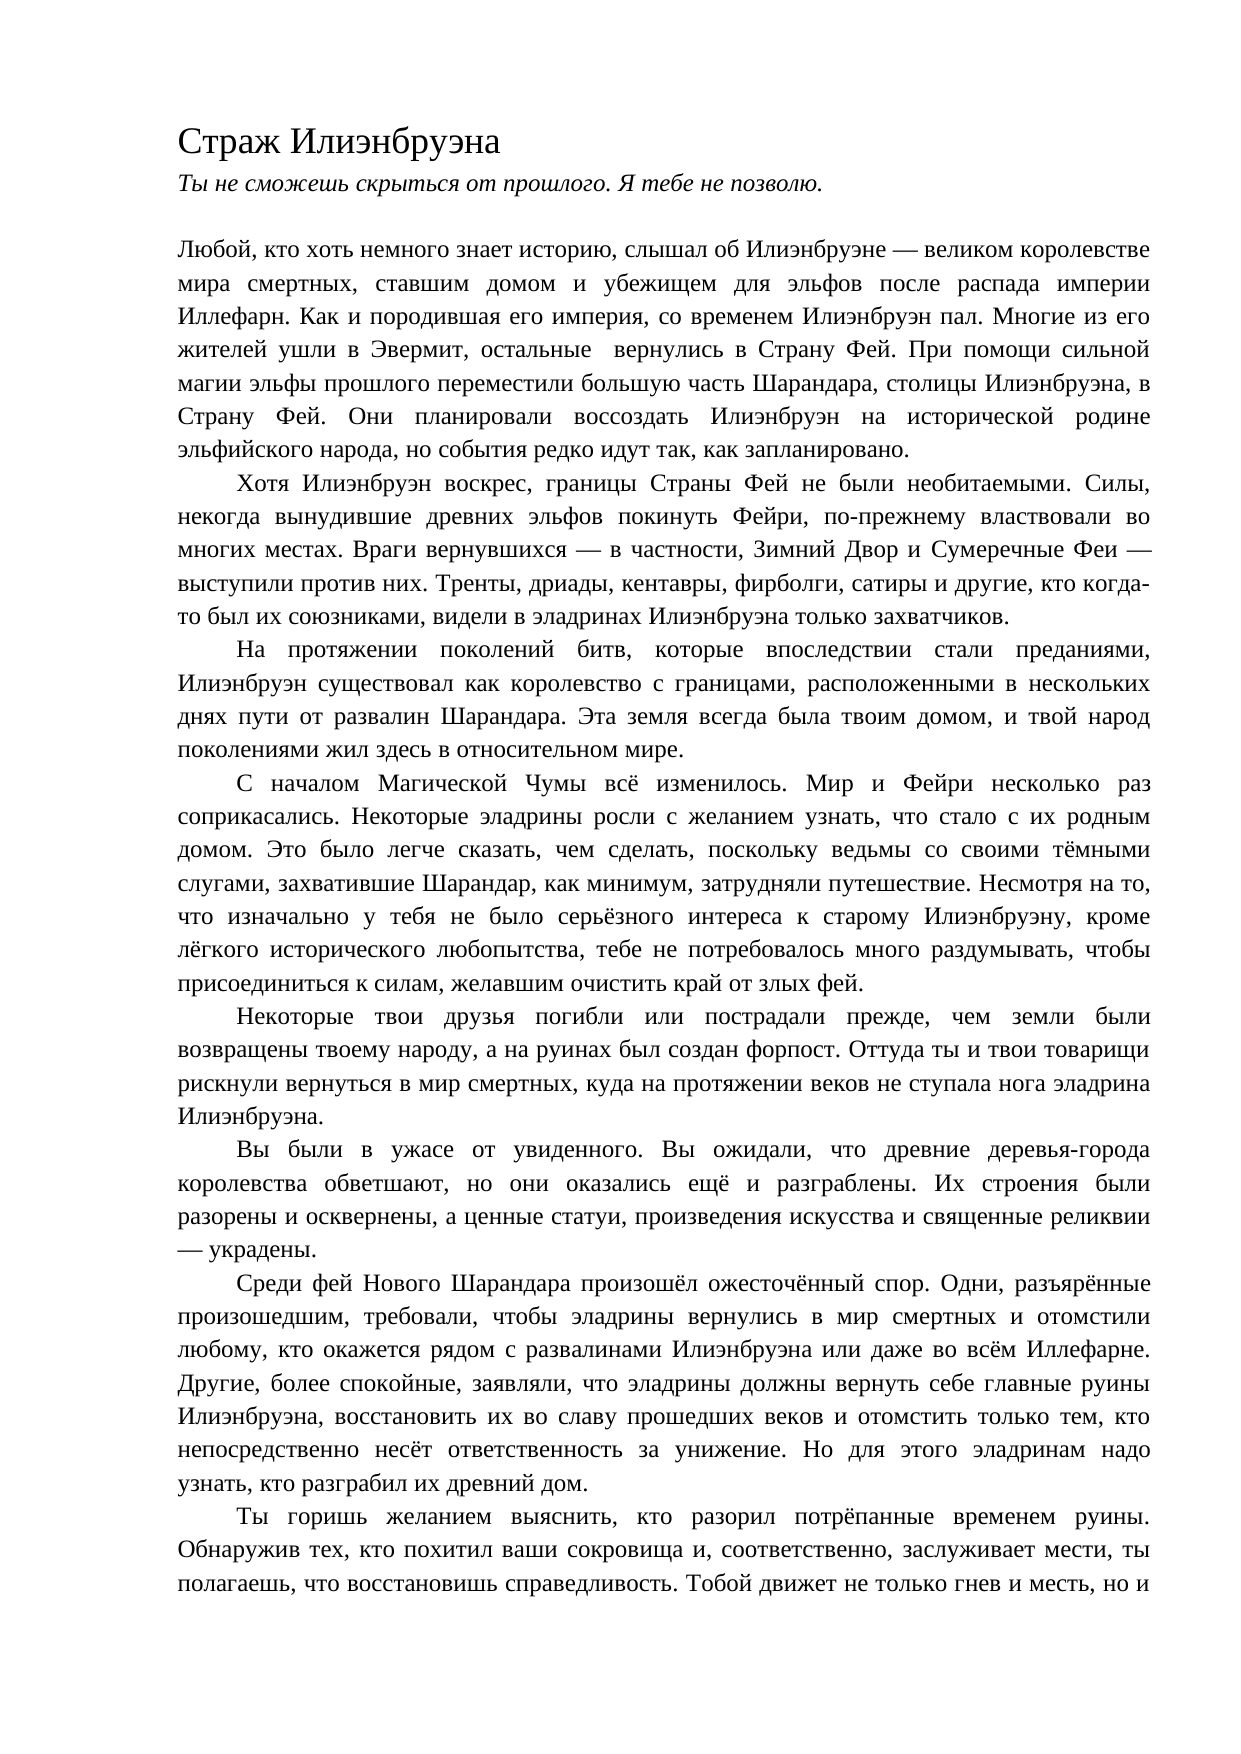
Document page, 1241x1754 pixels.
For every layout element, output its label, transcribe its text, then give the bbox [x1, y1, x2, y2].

text Некоторые твои друзья погибли или пострадали прежде, чем земли были возвращены твоему народу, а на руинах был создан форпост. Оттуда ты и твои товарищи рискнули вернуться в мир смертных, куда на протяжении веков не ступала нога эладрина Илиэнбруэна. [177, 1001, 1152, 1130]
text С началом Магической Чумы всё изменилось. Мир и Фейри несколько раз соприкасались. Некоторые эладрины росли с желанием узнать, что стало с их родным домом. Это было легче сказать, чем сделать, поскольку ведьмы со своими тёмными слугами, захватившие Шарандар, как минимум, затрудняли путешествие. Несмотря на то, что изначально у тебя не было серьёзного интереса к старому Илиэнбруэну, кроме лёгкого исторического любопытства, тебе не потребовалось много раздумывать, чтобы присоединиться к силам, желавшим очистить край от злых фей. [177, 767, 1152, 996]
text Любой, кто хоть немного знает историю, слышал об Илиэнбруэне — великом королевстве мира смертных, ставшим домом и убежищем для эльфов после распада империи Иллефарн. Как и породившая его империя, со временем Илиэнбруэн пал. Многие из его жителей ушли в Эвермит, остальные вернулись в Страну Фей. При помощи сильной магии эльфы прошлого переместили большую часть Шарандара, столицы Илиэнбруэна, в Страну Фей. Они планировали воссоздать Илиэнбруэн на исторической родине эльфийского народа, но события редко идут так, как запланировано. [177, 234, 1152, 463]
text На протяжении поколений битв, которые впоследствии стали преданиями, Илиэнбруэн существовал как королевство с границами, расположенными в нескольких днях пути от развалин Шарандара. Эта земля всегда была твоим домом, и твой народ поколениями жил здесь в относительном мире. [177, 634, 1152, 763]
text Хотя Илиэнбруэн воскрес, границы Страны Фей не были необитаемыми. Силы, некогда вынудившие древних эльфов покинуть Фейри, по-прежнему властвовали во многих местах. Враги вернувшихся — в частности, Зимний Двор и Сумеречные Феи — выступили против них. Тренты, дриады, кентавры, фирболги, сатиры и другие, кто когда-то был их союзниками, видели в эладринах Илиэнбруэна только захватчиков. [177, 467, 1152, 630]
text Вы были в ужасе от увиденного. Вы ожидали, что древние деревья-города королевства обветшают, но они оказались ещё и разграблены. Их строения были разорены и осквернены, а ценные статуи, произведения искусства и священные реликвии — украдены. [177, 1134, 1152, 1263]
text Страж Илиэнбруэна [177, 118, 1152, 161]
text Ты не сможешь скрыться от прошлого. Я тебе не позволю. [177, 167, 1152, 196]
text Среди фей Нового Шарандара произошёл ожесточённый спор. Одни, разъярённые произошедшим, требовали, чтобы эладрины вернулись в мир смертных и отомстили любому, кто окажется рядом с развалинами Илиэнбруэна или даже во всём Иллефарне. Другие, более спокойные, заявляли, что эладрины должны вернуть себе главные руины Илиэнбруэна, восстановить их во славу прошедших веков и отомстить только тем, кто непосредственно несёт ответственность за унижение. Но для этого эладринам надо узнать, кто разграбил их древний дом. [177, 1267, 1152, 1496]
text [177, 1501, 1152, 1596]
